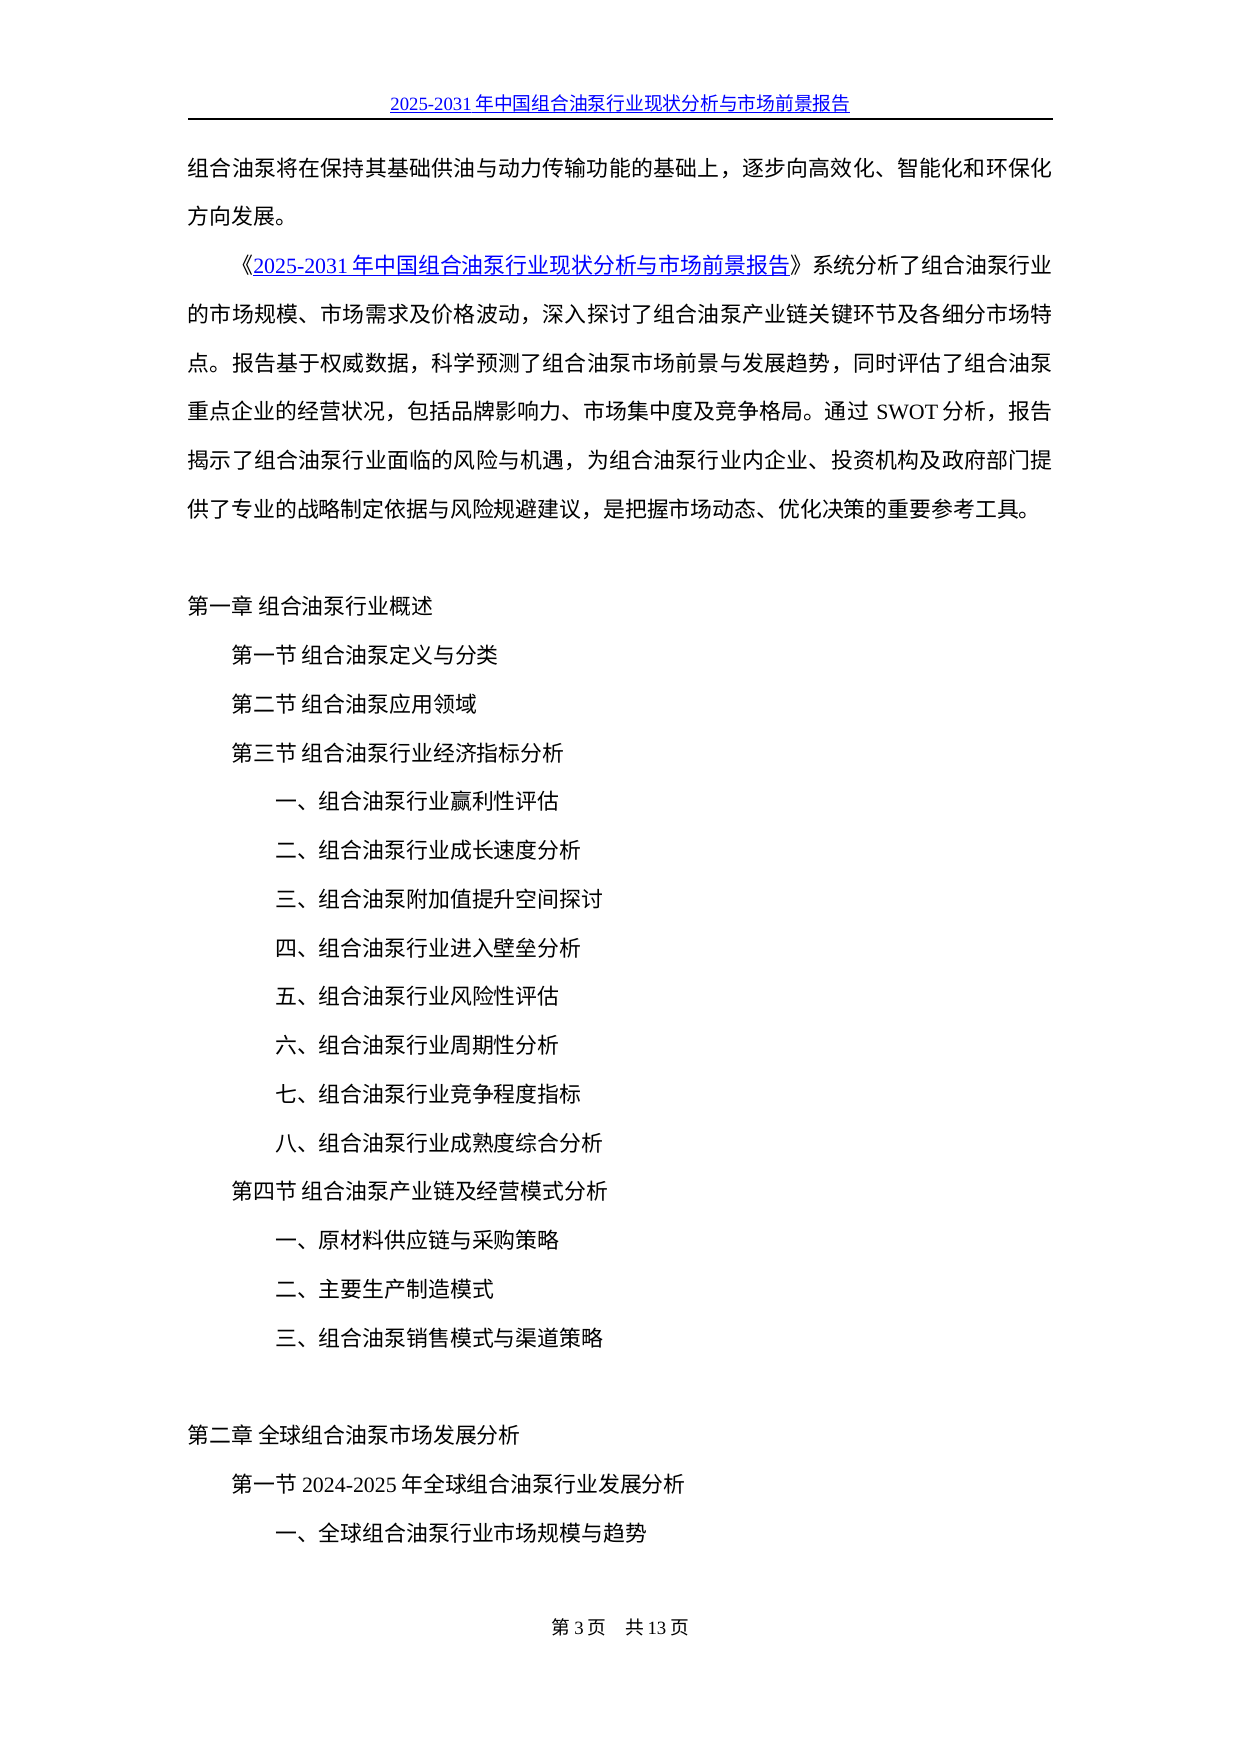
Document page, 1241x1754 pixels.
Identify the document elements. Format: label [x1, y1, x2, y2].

text [187, 150, 1053, 1548]
